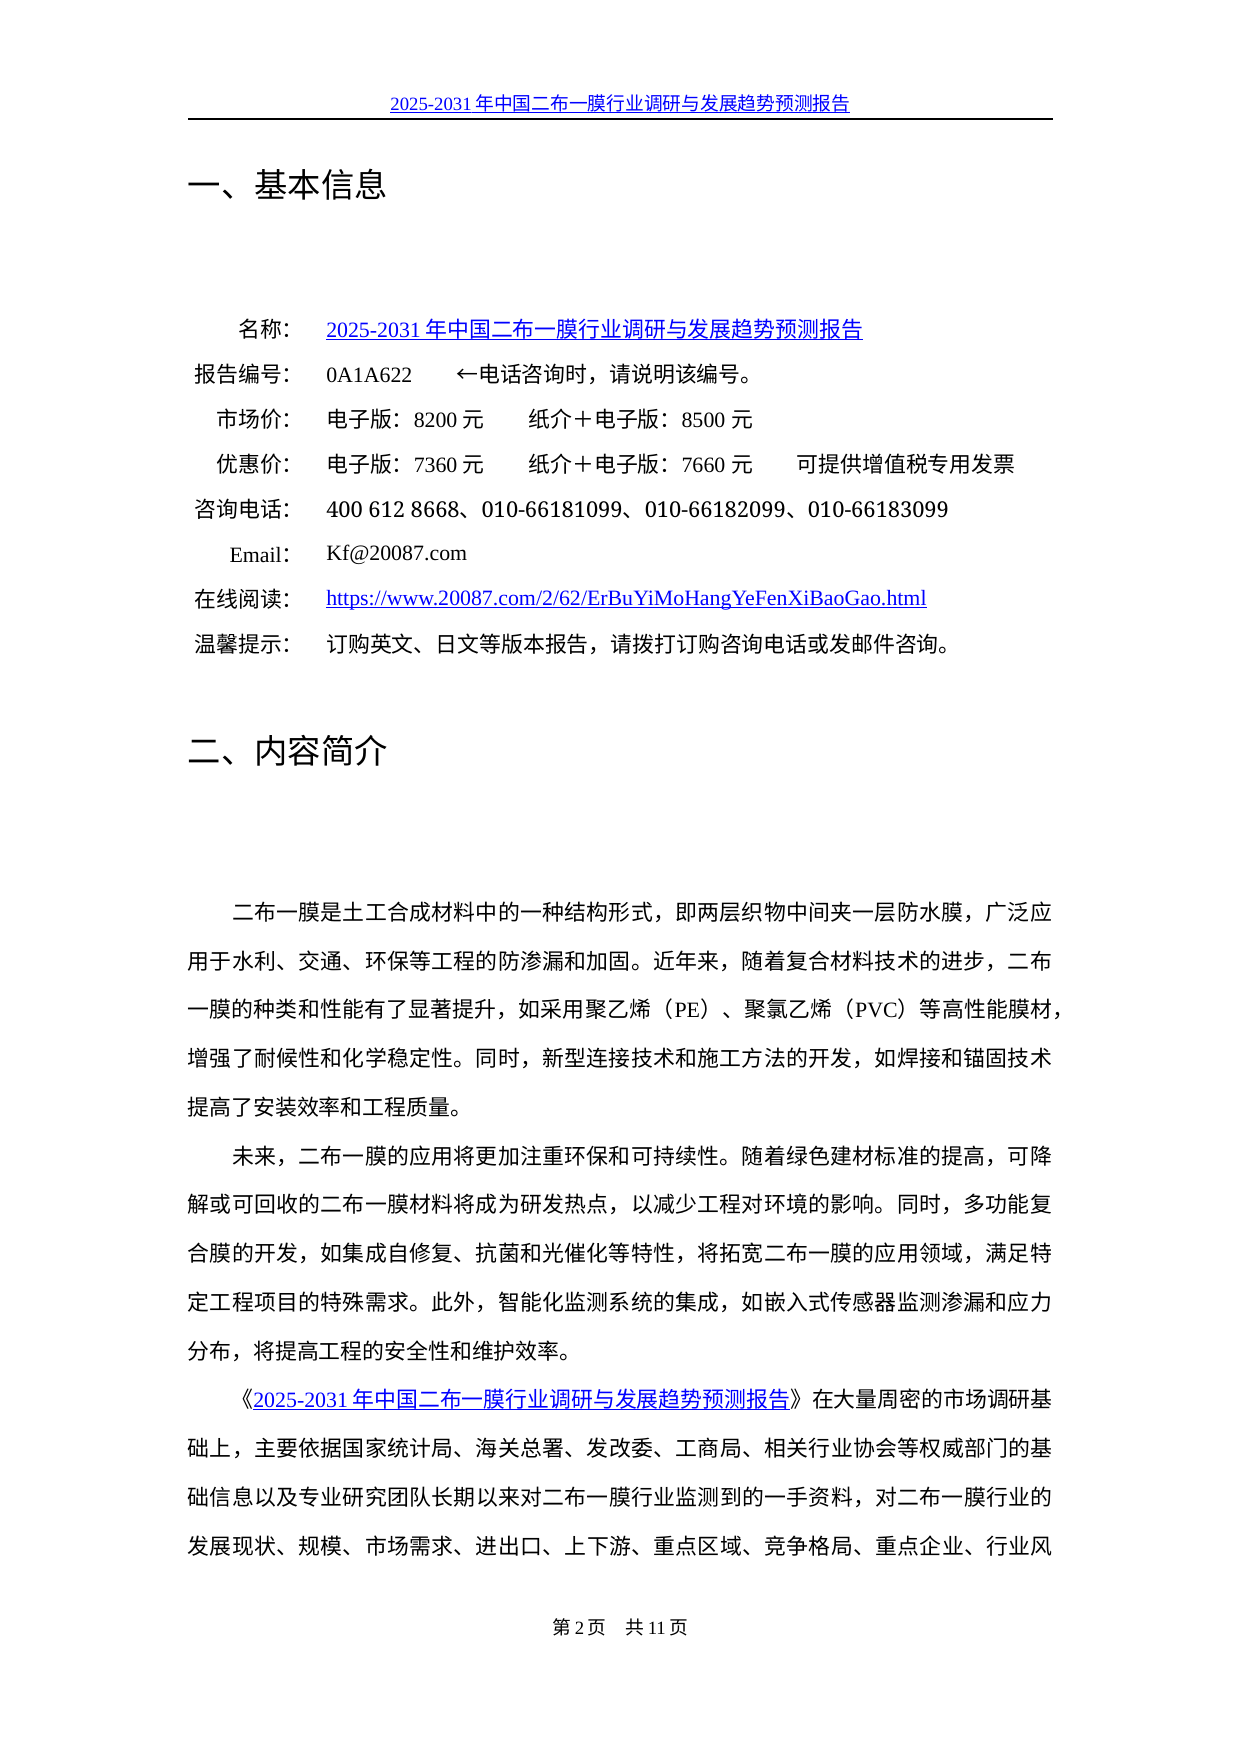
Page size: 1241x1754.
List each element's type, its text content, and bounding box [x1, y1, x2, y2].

table_cell 电子版：7360 元 纸介＋电子版：7660 元 可提供增值税专用发票 [315, 447, 1073, 492]
table_cell 电子版：8200 元 纸介＋电子版：8500 元 [315, 402, 1073, 447]
table_cell [315, 582, 1073, 627]
table_cell 温馨提示： [167, 627, 315, 672]
table_cell 在线阅读： [167, 582, 315, 627]
title 二、内容简介 [187, 717, 1053, 782]
table_cell 市场价： [167, 402, 315, 447]
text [187, 894, 1053, 1561]
table_cell 订购英文、日文等版本报告，请拨打订购咨询电话或发邮件咨询。 [315, 627, 1073, 672]
table_cell Kf@20087.com [315, 537, 1073, 582]
table_header 2025-2031年中国二布一膜行业调研与发展趋势预测报告 [315, 312, 1073, 357]
table_cell 优惠价： [167, 447, 315, 492]
table_cell 咨询电话： [167, 492, 315, 537]
table_cell 400 612 8668、010-66181099、010-66182099、010-66183099 [315, 492, 1073, 537]
table_cell Email： [167, 537, 315, 582]
table_cell 报告编号： [167, 357, 315, 402]
table_cell 0A1A622 ←电话咨询时，请说明该编号。 [315, 357, 1073, 402]
table_header 名称： [167, 312, 315, 357]
title 一、基本信息 [187, 150, 1053, 215]
